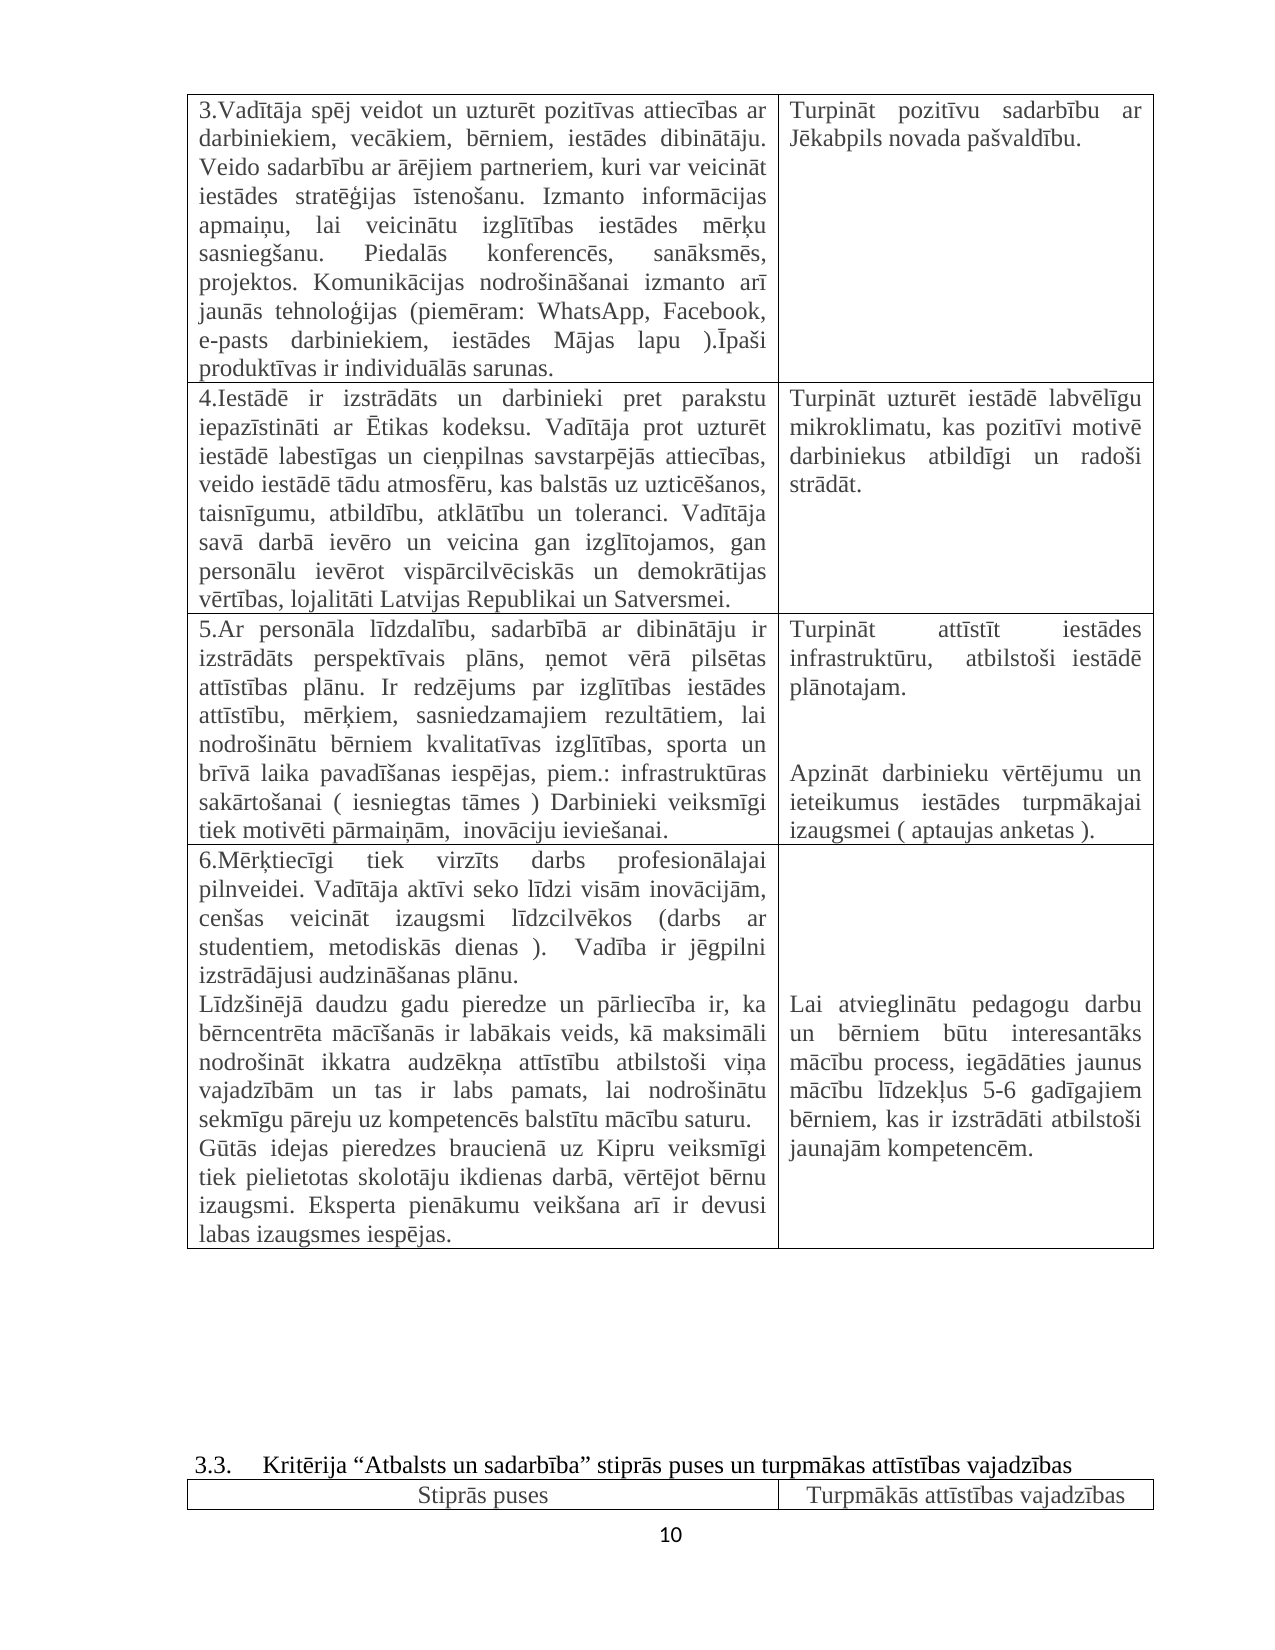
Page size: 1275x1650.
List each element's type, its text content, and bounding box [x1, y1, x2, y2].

table_header Stiprās puses [188, 1480, 778, 1509]
list Kritērija “Atbalsts un sadarbība” stiprās puses un turpmākas attīstības vajadzības [194, 1450, 1153, 1479]
table_cell 3.Vadītāja spēj veidot un uzturēt pozitīvas attiecības ar darbiniekiem, vecākiem, bērniem, iestādes dibinātāju. Veido sadarbību ar ārējiem partneriem, kuri var veicināt iestādes stratēģijas īstenošanu. Izmanto informācijas apmaiņu, lai veicinātu izglītības iestādes mērķu sasniegšanu. Piedalās konferencēs, sanāksmēs, projektos. Komunikācijas nodrošināšanai izmanto arī jaunās tehnoloģijas (piemēram: WhatsApp, Facebook, e-pasts darbiniekiem, iestādes Mājas lapu ).Īpaši produktīvas ir individuālās sarunas. [188, 95, 778, 382]
table_cell Lai atvieglinātu pedagogu darbu un bērniem būtu interesantāks mācību process, iegādāties jaunus mācību līdzekļus 5-6 gadīgajiem bērniem, kas ir izstrādāti atbilstoši jaunajām kompetencēm. [779, 845, 1153, 1248]
table_header Turpmākās attīstības vajadzības [779, 1480, 1153, 1509]
table_cell Turpināt attīstīt iestādes infrastruktūru, atbilstoši iestādē plānotajam. Apzināt darbinieku vērtējumu un ieteikumus iestādes turpmākajai izaugsmei ( aptaujas anketas ). [779, 614, 1153, 844]
table_cell Turpināt uzturēt iestādē labvēlīgu mikroklimatu, kas pozitīvi motivē darbiniekus atbildīgi un radoši strādāt. [779, 383, 1153, 613]
table_cell 5.Ar personāla līdzdalību, sadarbībā ar dibinātāju ir izstrādāts perspektīvais plāns, ņemot vērā pilsētas attīstības plānu. Ir redzējums par izglītības iestādes attīstību, mērķiem, sasniedzamajiem rezultātiem, lai nodrošinātu bērniem kvalitatīvas izglītības, sporta un brīvā laika pavadīšanas iespējas, piem.: infrastruktūras sakārtošanai ( iesniegtas tāmes ) Darbinieki veiksmīgi tiek motivēti pārmaiņām, inovāciju ieviešanai. [188, 614, 778, 844]
table_cell 6.Mērķtiecīgi tiek virzīts darbs profesionālajai pilnveidei. Vadītāja aktīvi seko līdzi visām inovācijām, cenšas veicināt izaugsmi līdzcilvēkos (darbs ar studentiem, metodiskās dienas ). Vadība ir jēgpilni izstrādājusi audzināšanas plānu. Līdzšinējā daudzu gadu pieredze un pārliecība ir, ka bērncentrēta mācīšanās ir labākais veids, kā maksimāli nodrošināt ikkatra audzēkņa attīstību atbilstoši viņa vajadzībām un tas ir labs pamats, lai nodrošinātu sekmīgu pāreju uz kompetencēs balstītu mācību saturu. Gūtās idejas pieredzes braucienā uz Kipru veiksmīgi tiek pielietotas skolotāju ikdienas darbā, vērtējot bērnu izaugsmi. Eksperta pienākumu veikšana arī ir devusi labas izaugsmes iespējas. [188, 845, 778, 1248]
table_cell Turpināt pozitīvu sadarbību ar Jēkabpils novada pašvaldību. [779, 95, 1153, 382]
table_cell 4.Iestādē ir izstrādāts un darbinieki pret parakstu iepazīstināti ar Ētikas kodeksu. Vadītāja prot uzturēt iestādē labestīgas un cieņpilnas savstarpējās attiecības, veido iestādē tādu atmosfēru, kas balstās uz uzticēšanos, taisnīgumu, atbildību, atklātību un toleranci. Vadītāja savā darbā ievēro un veicina gan izglītojamos, gan personālu ievērot vispārcilvēciskās un demokrātijas vērtības, lojalitāti Latvijas Republikai un Satversmei. [188, 383, 778, 613]
